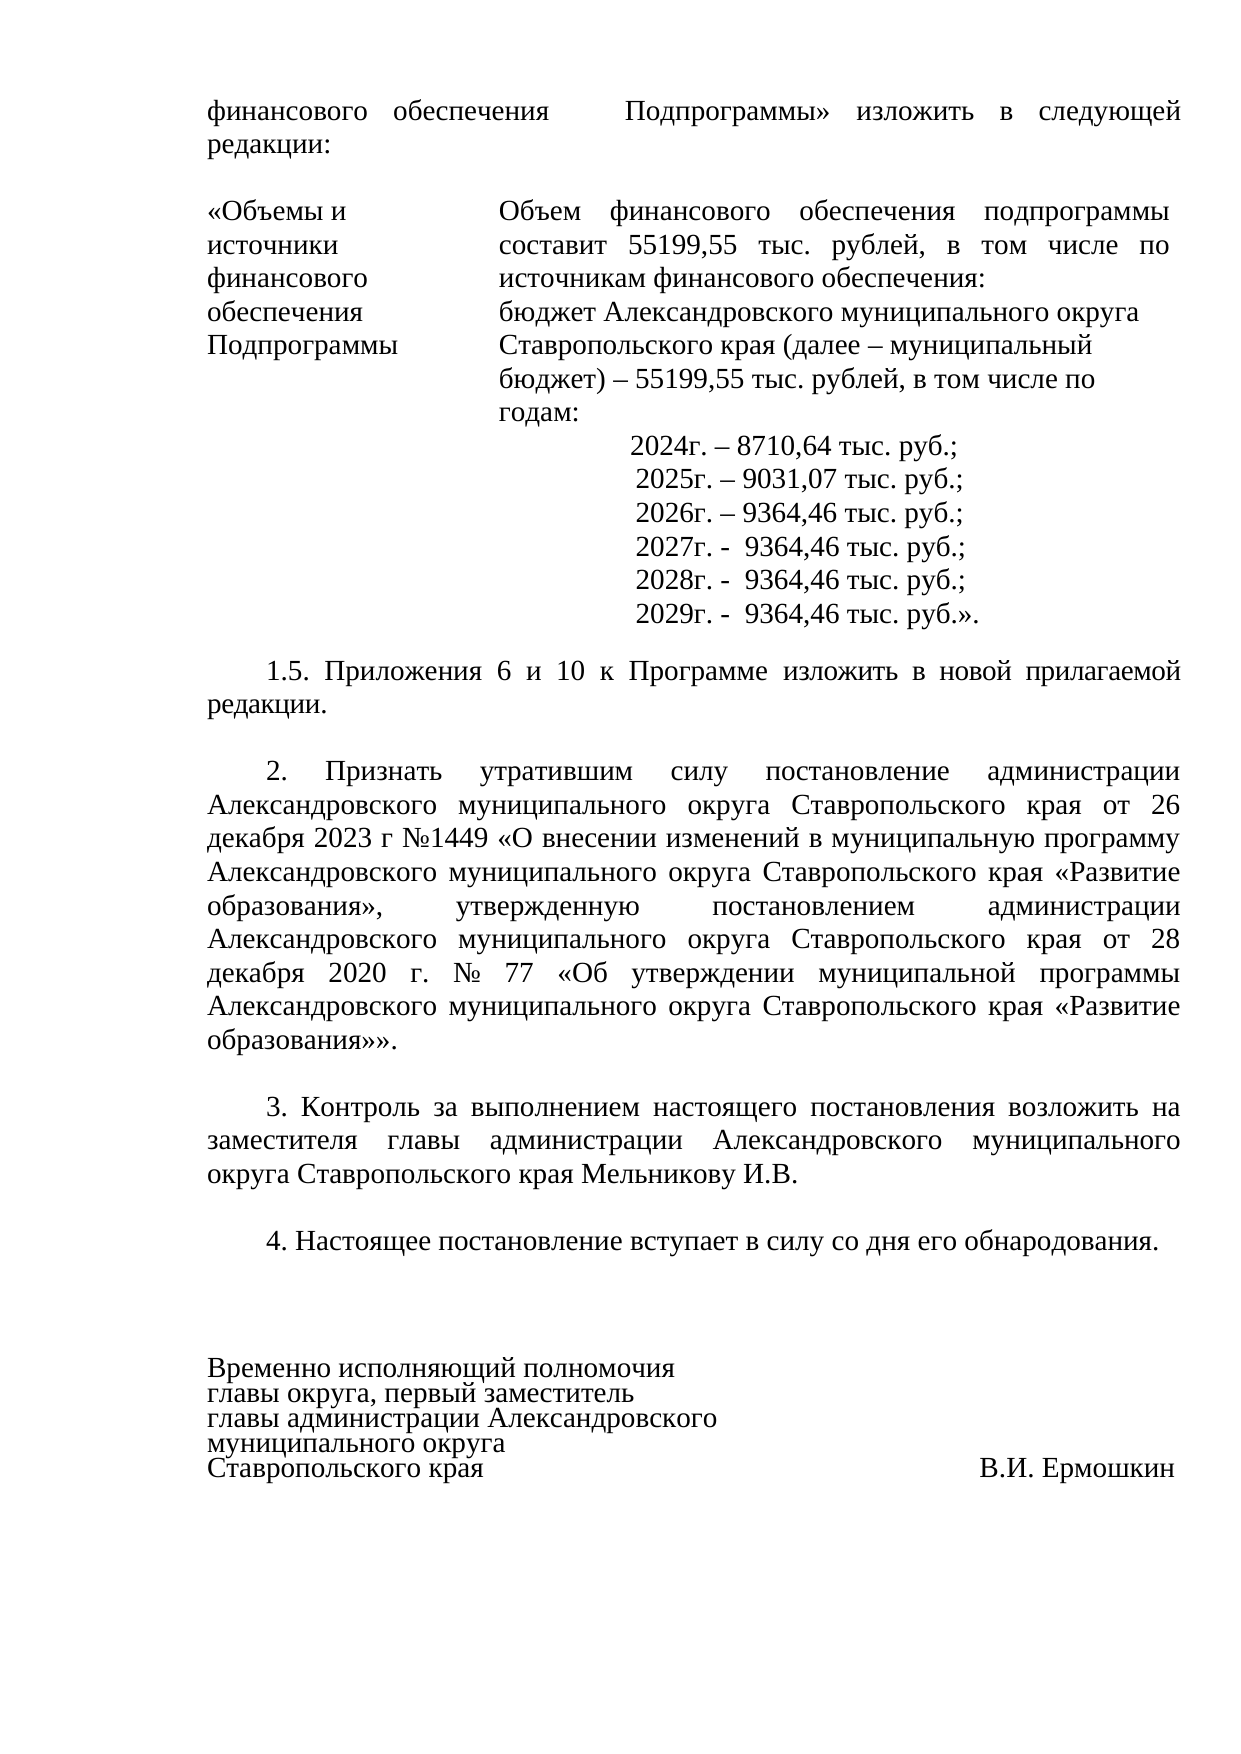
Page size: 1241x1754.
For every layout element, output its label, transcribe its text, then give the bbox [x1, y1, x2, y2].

text 3. Контроль за выполнением настоящего постановления возложить на заместителя главы администрации Александровского муниципального округа Ставропольского края Мельникову И.В. [207, 1089, 1181, 1189]
table_header Объем финансового обеспечения подпрограммы составит 55199,55 тыс. рублей, в том числе по источникам финансового обеспечения: бюджет Александровского муниципального округа Ставропольского края (далее – муниципальный бюджет) – 55199,55 тыс. рублей, в том числе по годам: 2024г. – 8710,64 тыс. руб.; 2025г. – 9031,07 тыс. руб.; 2026г. – 9364,46 тыс. руб.; 2027г. - 9364,46 тыс. руб.; 2028г. - 9364,46 тыс. руб.; 2029г. - 9364,46 тыс. руб.». [488, 193, 1181, 653]
text 4. Настоящее постановление вступает в силу со дня его обнародования. [207, 1223, 1181, 1257]
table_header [196, 193, 487, 653]
text главы округа, первый заместитель [207, 1382, 1146, 1407]
text Ставропольского края В.И. Ермошкин [207, 1457, 1182, 1482]
text 1.5. Приложения 6 и 10 к Программе изложить в новой прилагаемой редакции. [207, 653, 1181, 720]
text 2. Признать утратившим силу постановление администрации Александровского муниципального округа Ставропольского края от 26 декабря 2023 г №1449 «О внесении изменений в муниципальную программу Александровского муниципального округа Ставропольского края «Развитие образования», утвержденную постановлением администрации Александровского муниципального округа Ставропольского края от 28 декабря 2020 г. № 77 «Об утверждении муниципальной программы Александровского муниципального округа Ставропольского края «Развитие образования»». [207, 753, 1181, 1055]
text муниципального округа [207, 1432, 1182, 1457]
text Временно исполняющий полномочия [207, 1357, 1146, 1382]
text главы администрации Александровского [207, 1407, 1182, 1432]
text финансового обеспечения Подпрограммы» изложить в следующей редакции: [207, 93, 1181, 160]
